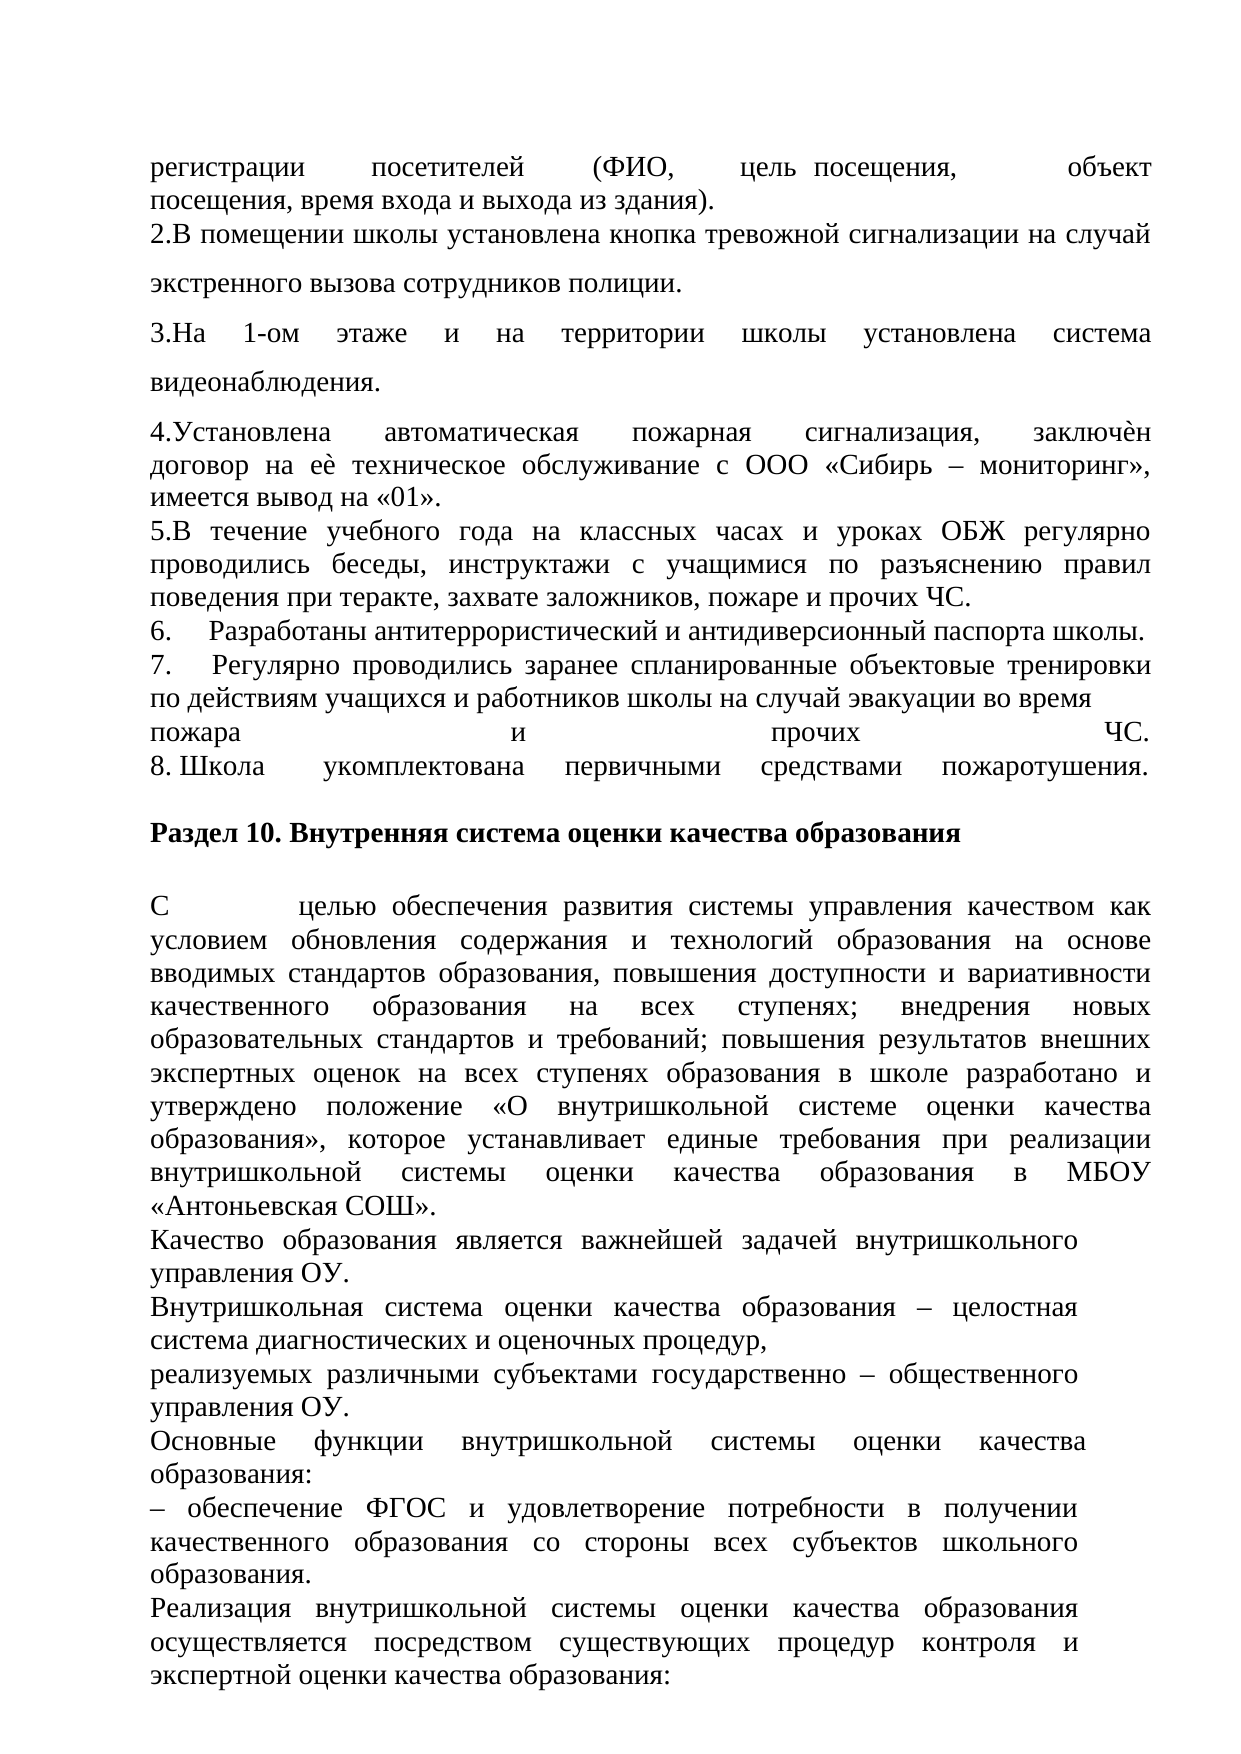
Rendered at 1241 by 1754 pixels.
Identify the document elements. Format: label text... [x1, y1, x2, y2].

text 2.В помещении школы установлена кнопка тревожной сигнализации на случай экстренного вызова сотрудников полиции. [150, 216, 1152, 299]
text Реализация внутришкольной системы оценки качества образования осуществляется посредством существующих процедур контроля и экспертной оценки качества образования: [150, 1592, 1079, 1690]
list Разработаны антитеррористический и антидиверсионный паспорта школы. [150, 613, 1152, 647]
text Качество образования является важнейшей задачей внутришкольного управления ОУ. [150, 1223, 1079, 1288]
text пожара и прочих ЧС. [150, 714, 1152, 747]
text – обеспечение ФГОС и удовлетворение потребности в получении качественного образования со стороны всех субъектов школьного образования. [150, 1492, 1079, 1590]
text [150, 150, 1152, 216]
text Основные функции внутришкольной системы оценки качества образования: [150, 1425, 1087, 1490]
text Внутришкольная система оценки качества образования – целостная система диагностических и оценочных процедур, [150, 1290, 1079, 1356]
text 8. Школа укомплектована первичными средствами пожаротушения. [150, 748, 1152, 781]
text 4.Установлена автоматическая пожарная сигнализация, заключѐн договор на еѐ техническое обслуживание с ООО «Сибирь – мониторинг», имеется вывод на «01». [150, 415, 1152, 513]
list целью обеспечения развития системы управления качеством как условием обновления содержания и технологий образования на основе вводимых стандартов образования, повышения доступности и вариативности качественного образования на всех ступенях; внедрения новых образовательных стандартов и требований; повышения результатов внешних экспертных оценок на всех ступенях образования в школе разработано и утверждено положение «О внутришкольной системе оценки качества образования», которое устанавливает единые требования при реализации внутришкольной системы оценки качества образования в МБОУ «Антоньевская СОШ». [150, 889, 1152, 1221]
text Раздел 10. Внутренняя система оценки качества образования [150, 815, 1152, 848]
list Регулярно проводились заранее спланированные объектовые тренировки по действиям учащихся и работников школы на случай эвакуации во время [150, 648, 1152, 714]
text 3.На 1-ом этаже и на территории школы установлена система видеонаблюдения. [150, 315, 1152, 398]
text 5.В течение учебного года на классных часах и уроках ОБЖ регулярно проводились беседы, инструктажи с учащимися по разъяснению правил поведения при теракте, захвате заложников, пожаре и прочих ЧС. [150, 514, 1152, 613]
text реализуемых различными субъектами государственно – общественного управления ОУ. [150, 1357, 1079, 1423]
